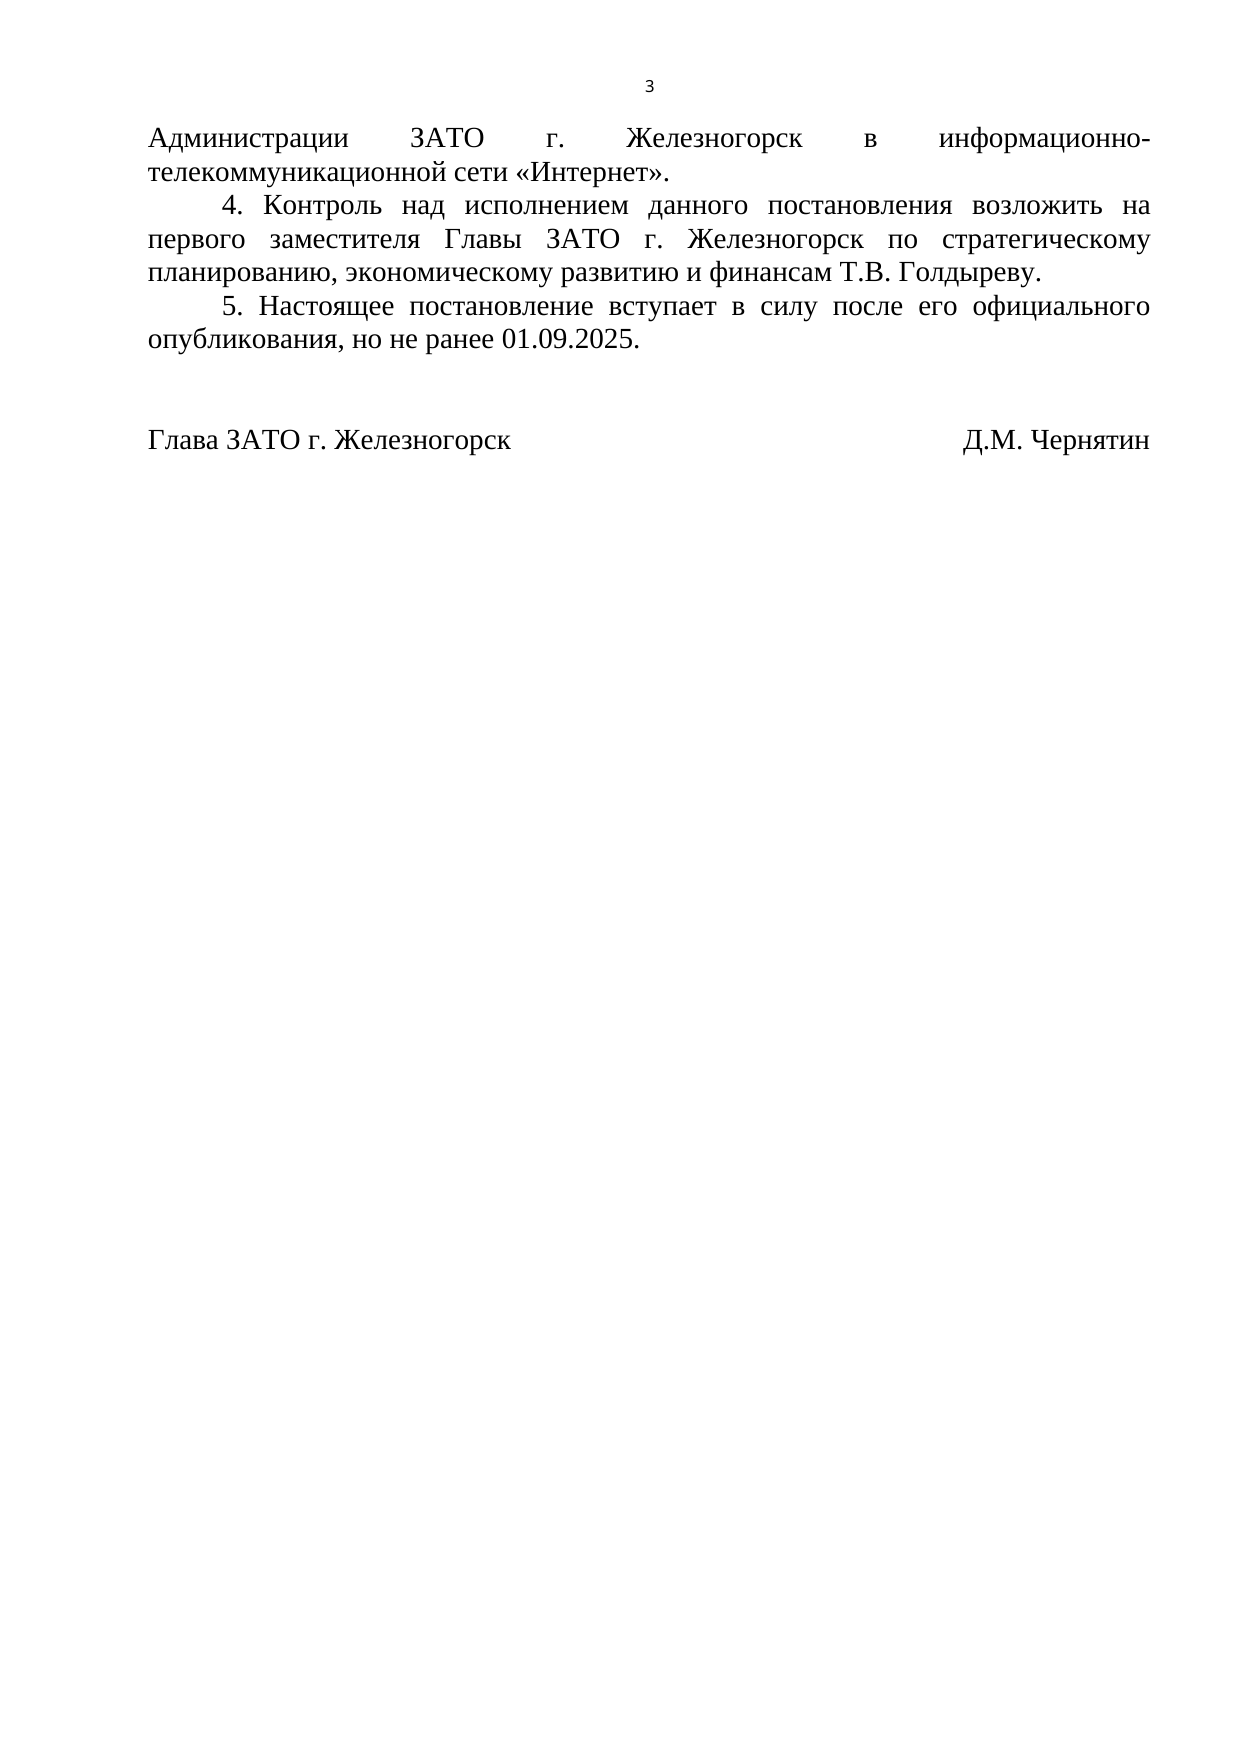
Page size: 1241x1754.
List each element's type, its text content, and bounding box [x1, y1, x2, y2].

text Глава ЗАТО г. Железногорск Д.М. Чернятин [148, 422, 1152, 456]
text 4. Контроль над исполнением данного постановления возложить на первого заместителя Главы ЗАТО г. Железногорск по стратегическому планированию, экономическому развитию и финансам Т.В. Голдыреву. [148, 187, 1152, 288]
text 5. Настоящее постановление вступает в силу после его официального опубликования, но не ранее 01.09.2025. [148, 288, 1152, 355]
